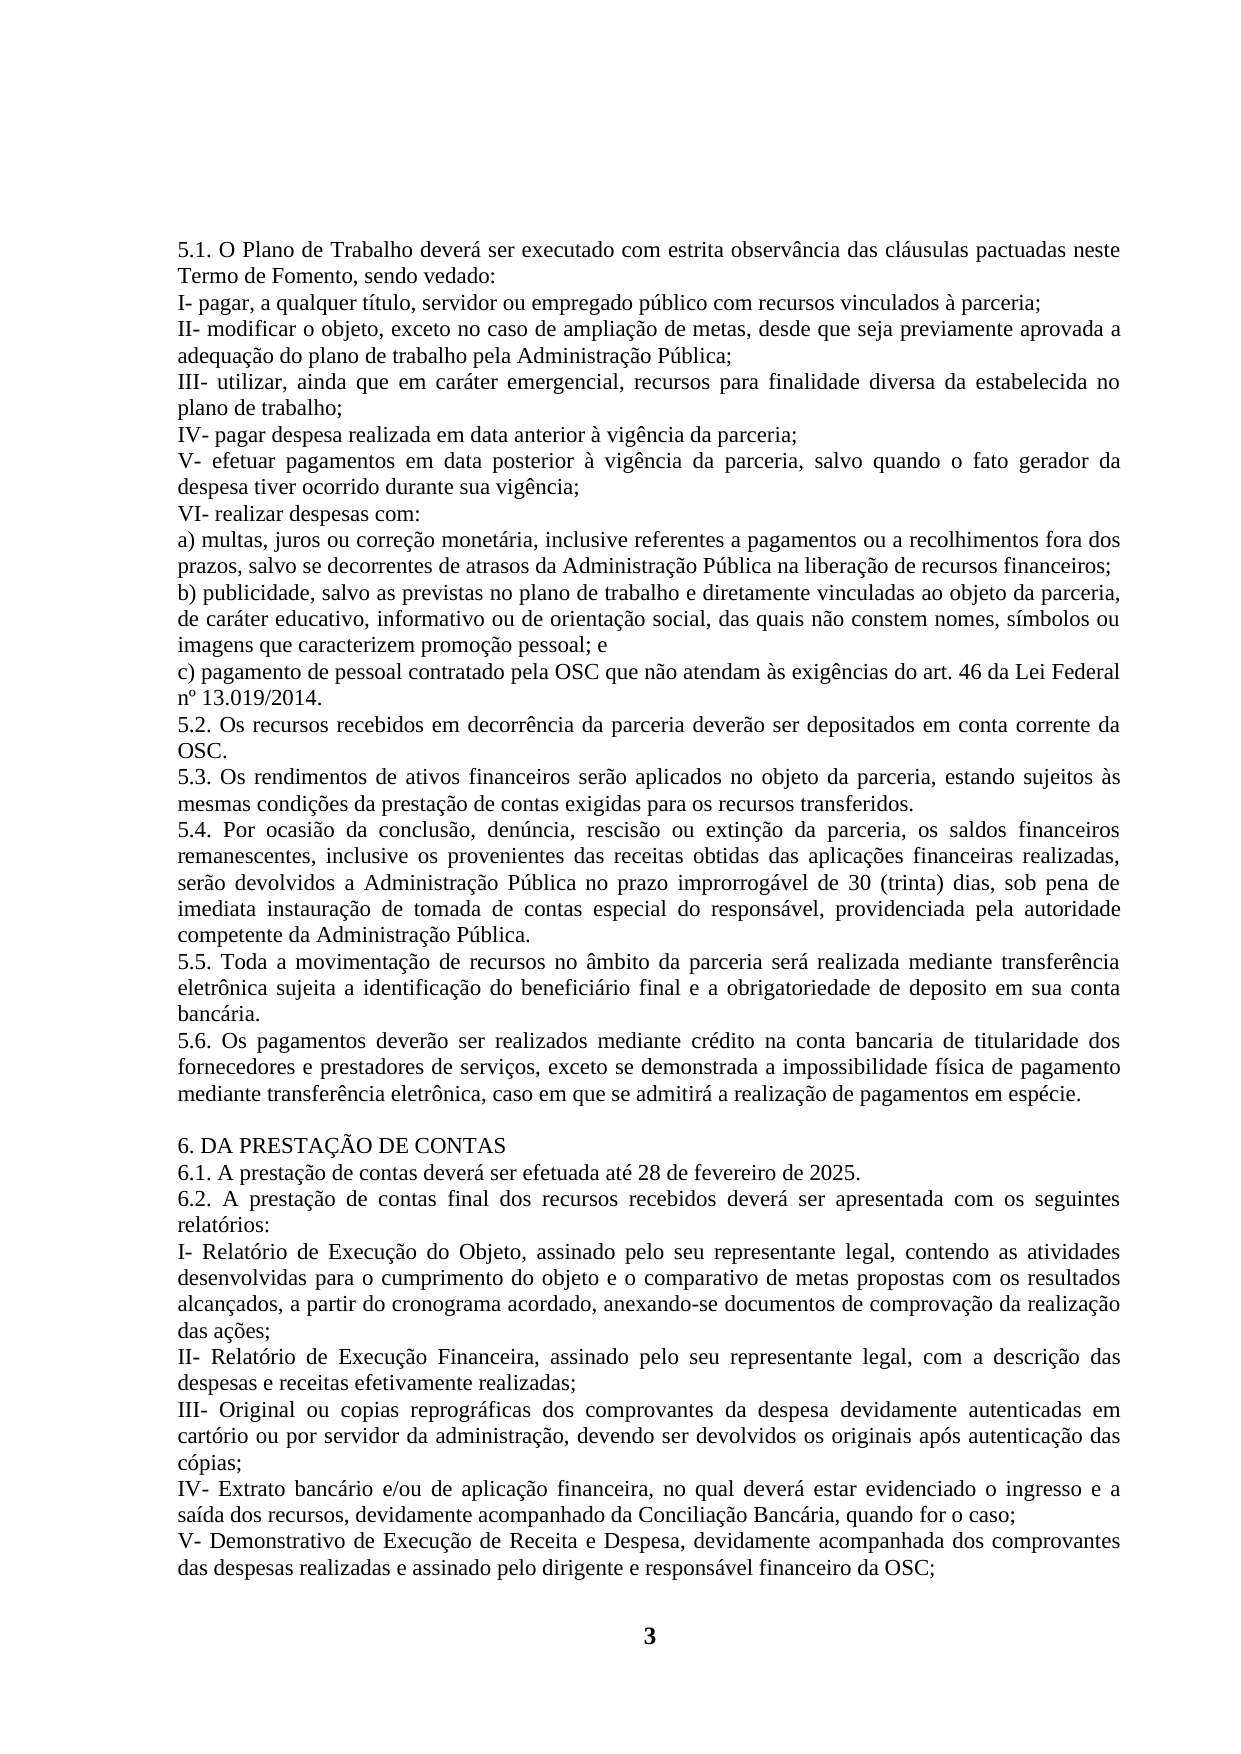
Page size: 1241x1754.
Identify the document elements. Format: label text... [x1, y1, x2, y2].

text III- utilizar, ainda que em caráter emergencial, recursos para finalidade diversa da estabelecida no plano de trabalho; [177, 368, 1122, 421]
text 6. DA PRESTAÇÃO DE CONTAS [177, 1132, 1122, 1159]
text 5.3. Os rendimentos de ativos financeiros serão aplicados no objeto da parceria, estando sujeitos às mesmas condições da prestação de contas exigidas para os recursos transferidos. [177, 763, 1122, 816]
text VI- realizar despesas com: [177, 500, 1122, 526]
text II- modificar o objeto, exceto no caso de ampliação de metas, desde que seja previamente aprovada a adequação do plano de trabalho pela Administração Pública; [177, 315, 1122, 368]
text 5.1. O Plano de Trabalho deverá ser executado com estrita observância das cláusulas pactuadas neste Termo de Fomento, sendo vedado: [177, 236, 1122, 289]
text c) pagamento de pessoal contratado pela OSC que não atendam às exigências do art. 46 da Lei Federal nº 13.019/2014. [177, 658, 1122, 711]
text II- Relatório de Execução Financeira, assinado pelo seu representante legal, com a descrição das despesas e receitas efetivamente realizadas; [177, 1343, 1122, 1396]
text 5.4. Por ocasião da conclusão, denúncia, rescisão ou extinção da parceria, os saldos financeiros remanescentes, inclusive os provenientes das receitas obtidas das aplicações financeiras realizadas, serão devolvidos a Administração Pública no prazo improrrogável de 30 (trinta) dias, sob pena de imediata instauração de tomada de contas especial do responsável, providenciada pela autoridade competente da Administração Pública. [177, 816, 1122, 948]
text I- Relatório de Execução do Objeto, assinado pelo seu representante legal, contendo as atividades desenvolvidas para o cumprimento do objeto e o comparativo de metas propostas com os resultados alcançados, a partir do cronograma acordado, anexando-se documentos de comprovação da realização das ações; [177, 1238, 1122, 1343]
text 5.6. Os pagamentos deverão ser realizados mediante crédito na conta bancaria de titularidade dos fornecedores e prestadores de serviços, exceto se demonstrada a impossibilidade física de pagamento mediante transferência eletrônica, caso em que se admitirá a realização de pagamentos em espécie. [177, 1027, 1122, 1106]
text V- Demonstrativo de Execução de Receita e Despesa, devidamente acompanhada dos comprovantes das despesas realizadas e assinado pelo dirigente e responsável financeiro da OSC; [177, 1528, 1122, 1580]
text 6.2. A prestação de contas final dos recursos recebidos deverá ser apresentada com os seguintes relatórios: [177, 1185, 1122, 1238]
text I- pagar, a qualquer título, servidor ou empregado público com recursos vinculados à parceria; [177, 289, 1122, 315]
text b) publicidade, salvo as previstas no plano de trabalho e diretamente vinculadas ao objeto da parceria, de caráter educativo, informativo ou de orientação social, das quais não constem nomes, símbolos ou imagens que caracterizem promoção pessoal; e [177, 579, 1122, 658]
text 5.2. Os recursos recebidos em decorrência da parceria deverão ser depositados em conta corrente da OSC. [177, 711, 1122, 763]
text a) multas, juros ou correção monetária, inclusive referentes a pagamentos ou a recolhimentos fora dos prazos, salvo se decorrentes de atrasos da Administração Pública na liberação de recursos financeiros; [177, 526, 1122, 579]
text IV- Extrato bancário e/ou de aplicação financeira, no qual deverá estar evidenciado o ingresso e a saída dos recursos, devidamente acompanhado da Conciliação Bancária, quando for o caso; [177, 1475, 1122, 1528]
text IV- pagar despesa realizada em data anterior à vigência da parceria; [177, 421, 1122, 447]
text V- efetuar pagamentos em data posterior à vigência da parceria, salvo quando o fato gerador da despesa tiver ocorrido durante sua vigência; [177, 447, 1122, 500]
text 5.5. Toda a movimentação de recursos no âmbito da parceria será realizada mediante transferência eletrônica sujeita a identificação do beneficiário final e a obrigatoriedade de deposito em sua conta bancária. [177, 948, 1122, 1027]
text III- Original ou copias reprográficas dos comprovantes da despesa devidamente autenticadas em cartório ou por servidor da administração, devendo ser devolvidos os originais após autenticação das cópias; [177, 1396, 1122, 1475]
text 6.1. A prestação de contas deverá ser efetuada até 28 de fevereiro de 2025. [177, 1159, 1122, 1185]
